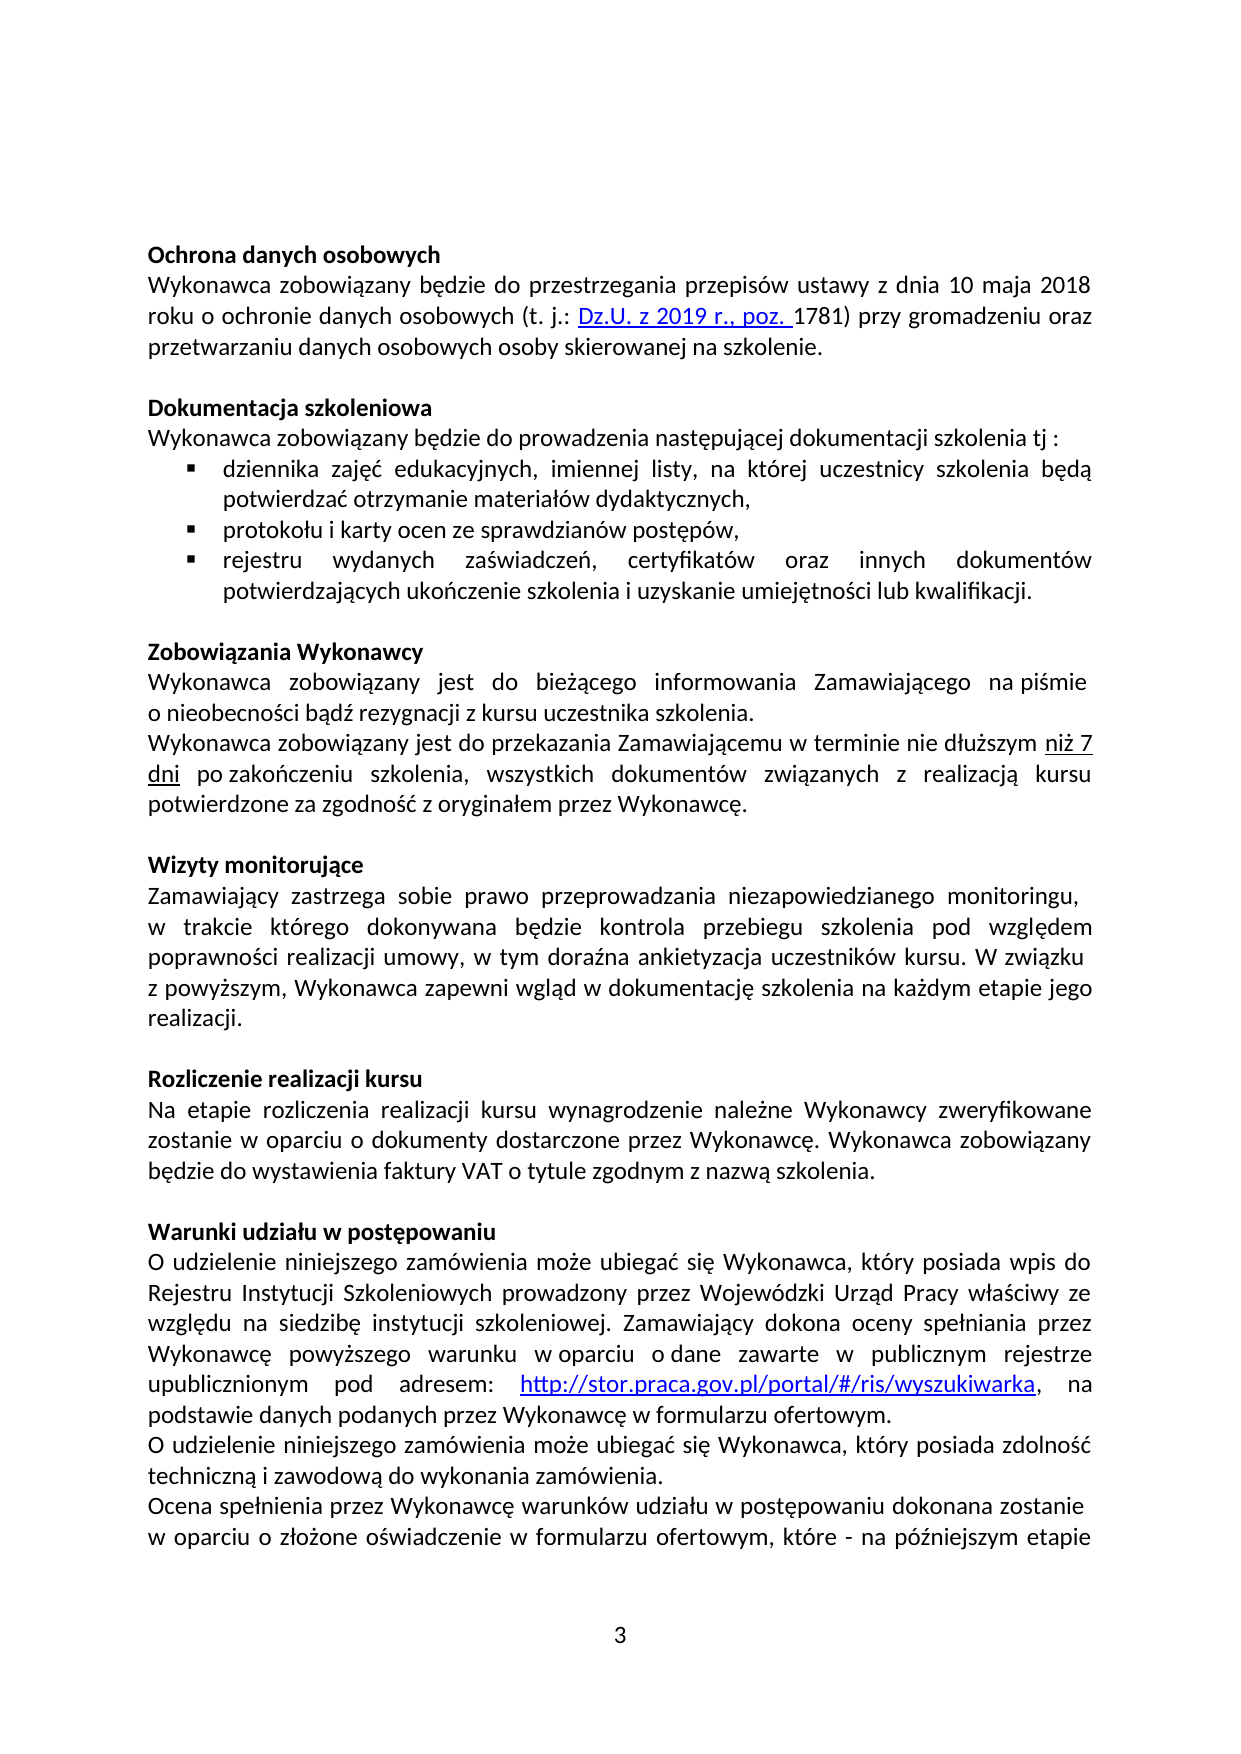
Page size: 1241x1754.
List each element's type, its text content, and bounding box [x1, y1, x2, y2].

text Ochrona danych osobowych [148, 239, 1093, 270]
text Na etapie rozliczenia realizacji kursu wynagrodzenie należne Wykonawcy zweryfikowane zostanie w oparciu o dokumenty dostarczone przez Wykonawcę. Wykonawca zobowiązany będzie do wystawienia faktury VAT o tytule zgodnym z nazwą szkolenia. [148, 1094, 1093, 1185]
list dziennika zajęć edukacyjnych, imiennej listy, na której uczestnicy szkolenia będą potwierdzać otrzymanie materiałów dydaktycznych, [185, 453, 1093, 514]
text Dokumentacja szkoleniowa [148, 392, 1093, 422]
text Wykonawca zobowiązany jest do przekazania Zamawiającemu w terminie nie dłuższym niż 7 dni po zakończeniu szkolenia, wszystkich dokumentów związanych z realizacją kursu potwierdzone za zgodność z oryginałem przez Wykonawcę. [148, 727, 1093, 819]
text Wykonawca zobowiązany będzie do przestrzegania przepisów ustawy z dnia 10 maja 2018 roku o ochronie danych osobowych (t. j.: Dz.U. z 2019 r., poz. 1781) przy gromadzeniu oraz przetwarzaniu danych osobowych osoby skierowanej na szkolenie. [148, 270, 1093, 361]
list protokołu i karty ocen ze sprawdzianów postępów, [185, 514, 1093, 544]
text Zamawiający zastrzega sobie prawo przeprowadzania niezapowiedzianego monitoringu, w trakcie którego dokonywana będzie kontrola przebiegu szkolenia pod względem poprawności realizacji umowy, w tym doraźna ankietyzacja uczestników kursu. W związku z powyższym, Wykonawca zapewni wgląd w dokumentację szkolenia na każdym etapie jego realizacji. [148, 880, 1093, 1033]
text Rozliczenie realizacji kursu [148, 1063, 1093, 1094]
text Wykonawca zobowiązany będzie do prowadzenia następującej dokumentacji szkolenia tj : [148, 422, 1093, 453]
text Wykonawca zobowiązany jest do bieżącego informowania Zamawiającego na piśmie o nieobecności bądź rezygnacji z kursu uczestnika szkolenia. [148, 666, 1093, 727]
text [148, 1491, 1093, 1552]
text O udzielenie niniejszego zamówienia może ubiegać się Wykonawca, który posiada wpis do Rejestru Instytucji Szkoleniowych prowadzony przez Wojewódzki Urząd Pracy właściwy ze względu na siedzibę instytucji szkoleniowej. Zamawiający dokona oceny spełniania przez Wykonawcę powyższego warunku w oparciu o dane zawarte w publicznym rejestrze upublicznionym pod adresem: http://stor.praca.gov.pl/portal/#/ris/wyszukiwarka, na podstawie danych podanych przez Wykonawcę w formularzu ofertowym. [148, 1246, 1093, 1429]
list rejestru wydanych zaświadczeń, certyfikatów oraz innych dokumentów potwierdzających ukończenie szkolenia i uzyskanie umiejętności lub kwalifikacji. [185, 544, 1093, 605]
text O udzielenie niniejszego zamówienia może ubiegać się Wykonawca, który posiada zdolność techniczną i zawodową do wykonania zamówienia. [148, 1429, 1093, 1491]
text Wizyty monitorujące [148, 849, 1093, 880]
text Zobowiązania Wykonawcy [148, 636, 1093, 666]
text Warunki udziału w postępowaniu [148, 1216, 1093, 1246]
